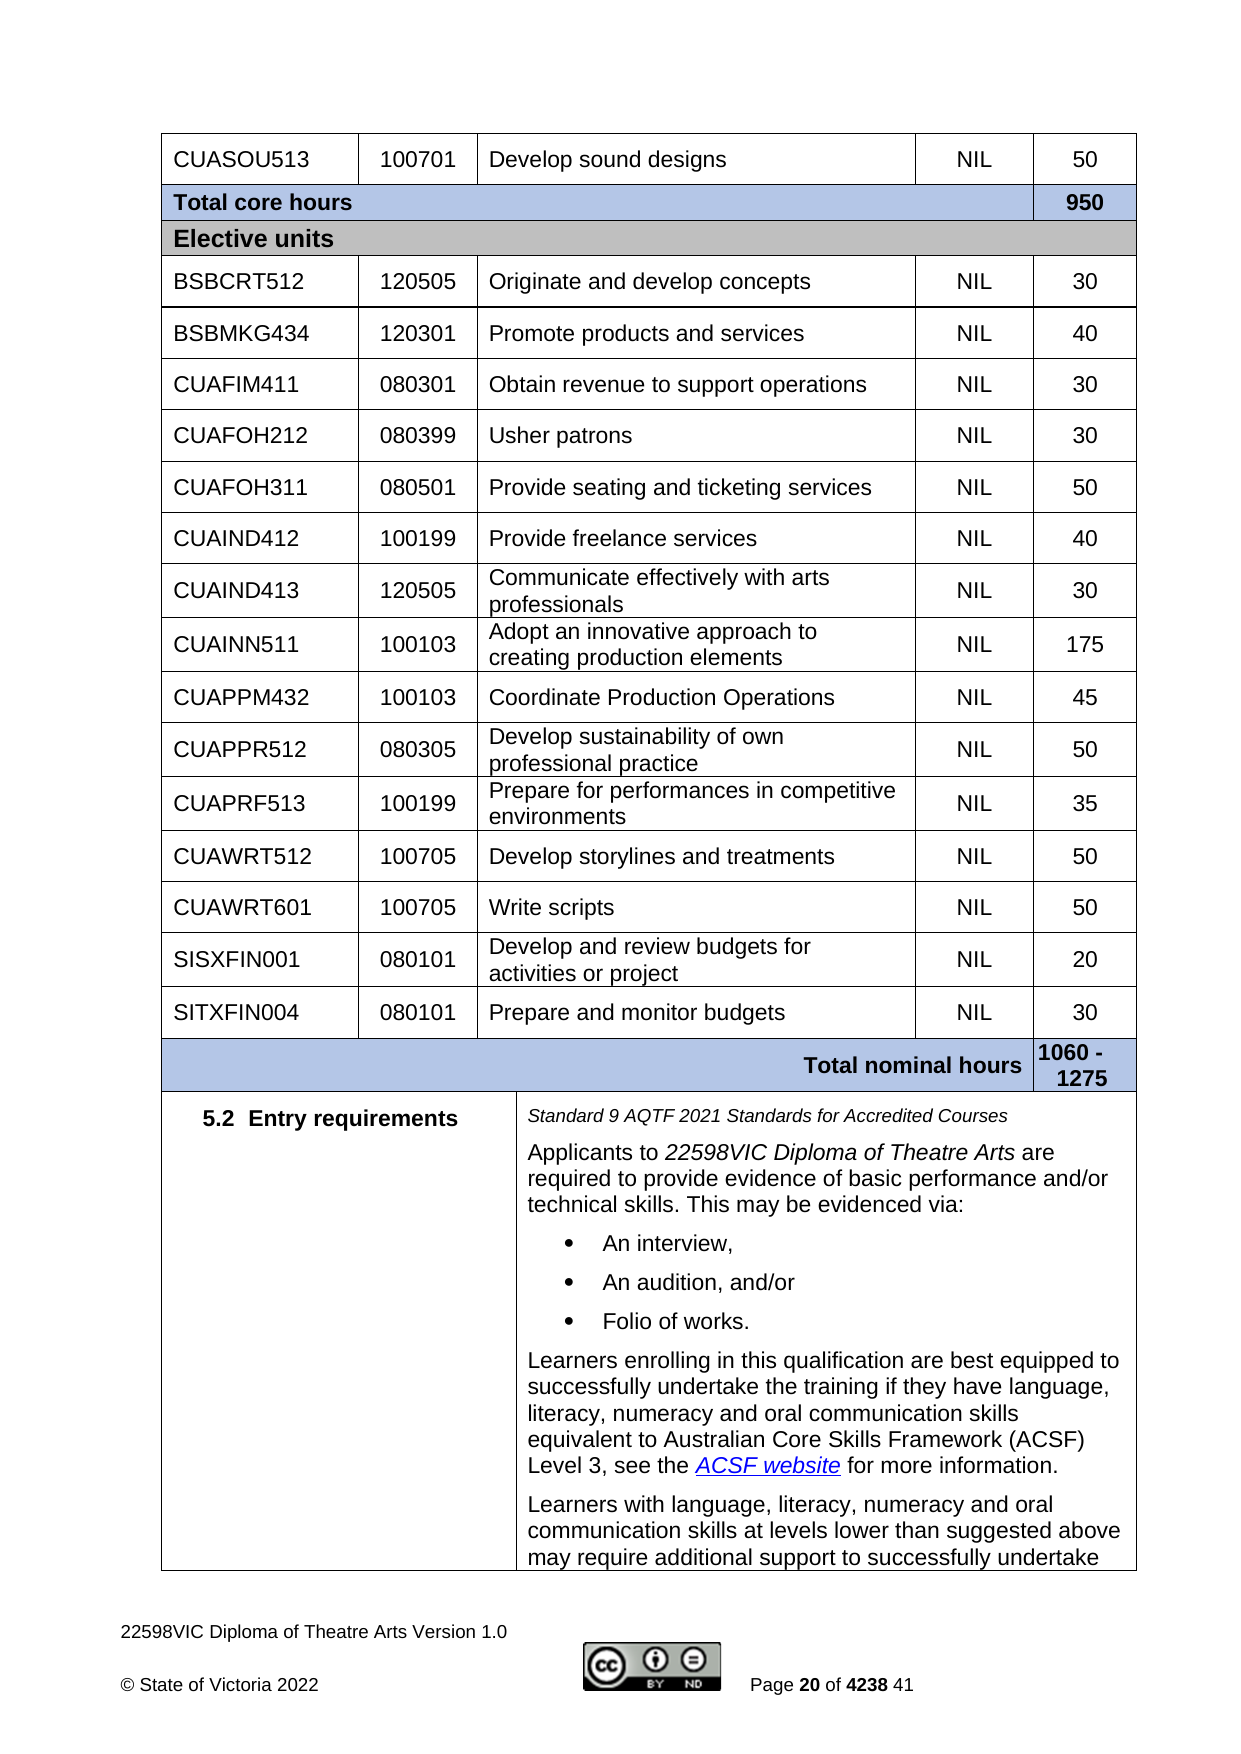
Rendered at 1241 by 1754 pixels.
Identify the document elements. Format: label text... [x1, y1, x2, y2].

table_cell Prepare and monitor budgets [478, 987, 915, 1037]
table_cell 080501 [359, 462, 477, 512]
table_cell 080399 [359, 410, 477, 461]
table_cell NIL [916, 672, 1033, 722]
table_cell 100199 [359, 513, 477, 563]
table_cell 120301 [359, 308, 477, 358]
picture [583, 1642, 722, 1691]
table_cell 50 [1034, 462, 1136, 512]
table_cell NIL [916, 777, 1033, 829]
table_cell Elective units [162, 221, 1136, 255]
table_cell 100103 [359, 618, 477, 671]
table_cell Provide freelance services [478, 513, 915, 563]
table_cell CUAFOH212 [162, 410, 358, 461]
table_cell SITXFIN004 [162, 987, 358, 1037]
table_cell NIL [916, 618, 1033, 671]
table_cell CUAPRF513 [162, 777, 358, 829]
table_cell CUAWRT601 [162, 882, 358, 932]
table_cell NIL [916, 564, 1033, 617]
table_cell CUAINN511 [162, 618, 358, 671]
table_cell CUAPPR512 [162, 723, 358, 776]
table_cell BSBCRT512 [162, 256, 358, 306]
table_cell NIL [916, 933, 1033, 986]
table_cell NIL [916, 359, 1033, 409]
table_cell 120505 [359, 564, 477, 617]
table_cell 35 [1034, 777, 1136, 829]
table_cell Develop sustainability of own professional practice [478, 723, 915, 776]
table_cell NIL [916, 831, 1033, 881]
table_cell 080101 [359, 987, 477, 1037]
table_cell 1060 - 1275 [1034, 1039, 1136, 1091]
table_cell Entry requirements [162, 1092, 516, 1570]
table_cell Adopt an innovative approach to creating production elements [478, 618, 915, 671]
table_cell NIL [916, 987, 1033, 1037]
table_cell Usher patrons [478, 410, 915, 461]
table_cell 30 [1034, 987, 1136, 1037]
table_cell NIL [916, 410, 1033, 461]
table_cell 120505 [359, 256, 477, 306]
table_cell 080305 [359, 723, 477, 776]
table_cell 50 [1034, 831, 1136, 881]
table_cell 40 [1034, 513, 1136, 563]
table_cell 30 [1034, 410, 1136, 461]
table_cell 45 [1034, 672, 1136, 722]
table_cell CUASOU513 [162, 134, 358, 184]
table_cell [517, 1092, 1136, 1570]
table_cell 50 [1034, 723, 1136, 776]
table_cell 50 [1034, 134, 1136, 184]
table_cell 100701 [359, 134, 477, 184]
table_cell 950 [1034, 185, 1136, 220]
table_cell NIL [916, 723, 1033, 776]
table_cell Obtain revenue to support operations [478, 359, 915, 409]
table_cell 20 [1034, 933, 1136, 986]
table_cell Coordinate Production Operations [478, 672, 915, 722]
table_cell 100705 [359, 882, 477, 932]
table_cell 080101 [359, 933, 477, 986]
table_cell CUAFOH311 [162, 462, 358, 512]
table_cell CUAIND413 [162, 564, 358, 617]
table_cell CUAIND412 [162, 513, 358, 563]
table_cell NIL [916, 134, 1033, 184]
table_cell BSBMKG434 [162, 308, 358, 358]
table_cell NIL [916, 462, 1033, 512]
table_cell Prepare for performances in competitive environments [478, 777, 915, 829]
table_cell Provide seating and ticketing services [478, 462, 915, 512]
table_cell 100705 [359, 831, 477, 881]
table_cell 080301 [359, 359, 477, 409]
table_cell Develop storylines and treatments [478, 831, 915, 881]
table_cell 100103 [359, 672, 477, 722]
table_cell NIL [916, 882, 1033, 932]
table_cell 175 [1034, 618, 1136, 671]
table_cell Promote products and services [478, 308, 915, 358]
table_cell 40 [1034, 308, 1136, 358]
table_cell Develop sound designs [478, 134, 915, 184]
table_cell CUAFIM411 [162, 359, 358, 409]
table_cell Originate and develop concepts [478, 256, 915, 306]
table_cell 50 [1034, 882, 1136, 932]
table_cell Write scripts [478, 882, 915, 932]
table_cell Total nominal hours [162, 1039, 1033, 1091]
table_cell 30 [1034, 564, 1136, 617]
table_cell 100199 [359, 777, 477, 829]
table_cell 30 [1034, 256, 1136, 306]
table_cell SISXFIN001 [162, 933, 358, 986]
table_cell CUAPPM432 [162, 672, 358, 722]
table_cell 30 [1034, 359, 1136, 409]
table_cell Communicate effectively with arts professionals [478, 564, 915, 617]
table_cell Develop and review budgets for activities or project [478, 933, 915, 986]
table_cell NIL [916, 513, 1033, 563]
table_cell NIL [916, 308, 1033, 358]
table_cell NIL [916, 256, 1033, 306]
table_cell CUAWRT512 [162, 831, 358, 881]
table_cell Total core hours [162, 185, 1033, 220]
